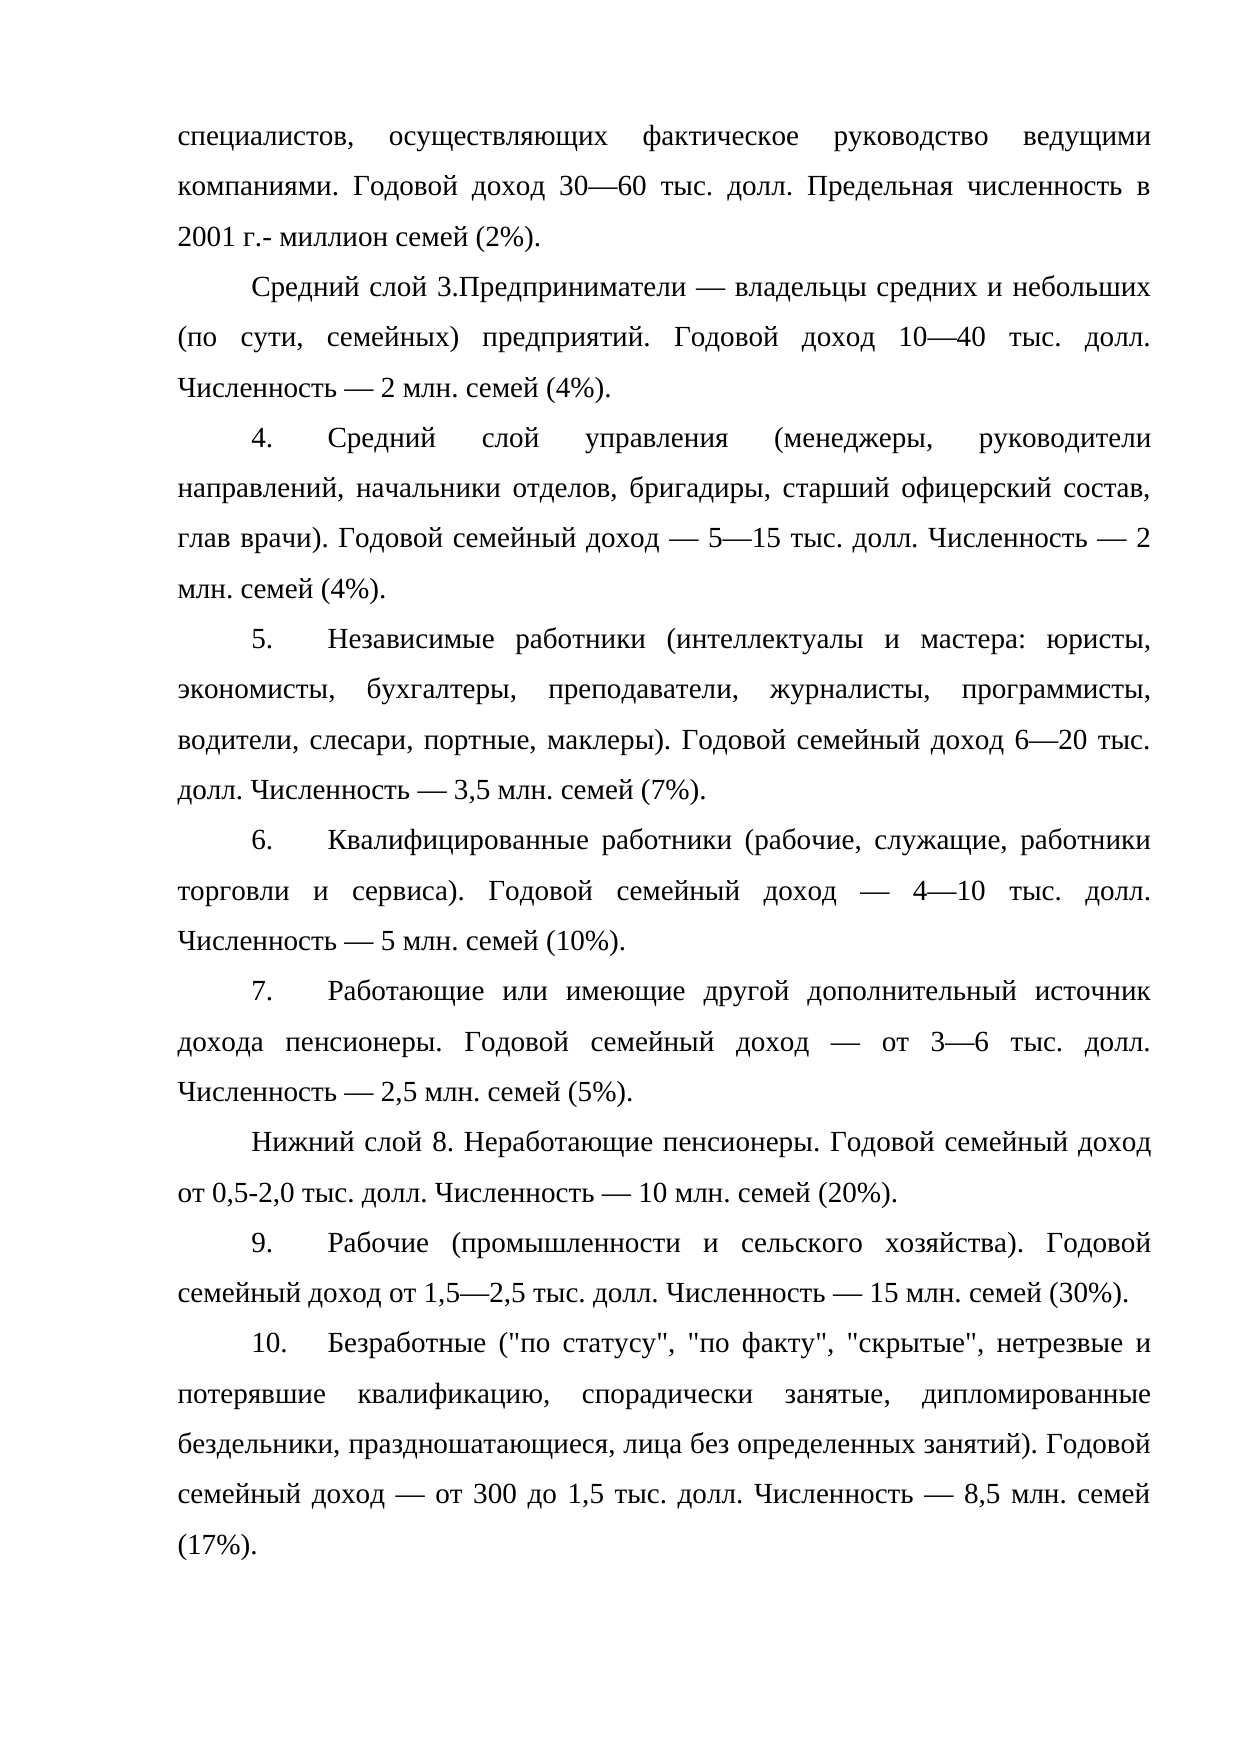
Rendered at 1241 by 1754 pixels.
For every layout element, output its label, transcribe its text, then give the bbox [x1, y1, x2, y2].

text 6. Квалифицированные работники (рабочие, служащие, работники торговли и сервиса). Годовой семейный доход — 4—10 тыс. долл. Численность — 5 млн. семей (10%). [177, 822, 1152, 957]
text 10. Безработные ("по статусу", "по факту", "скрытые", нетрезвые и потерявшие квалификацию, спорадически занятые, дипломированные бездельники, праздношатающиеся, лица без определенных занятий). Годовой семейный доход — от 300 до 1,5 тыс. долл. Численность — 8,5 млн. семей (17%). [177, 1326, 1152, 1560]
text 4. Средний слой управления (менеджеры, руководители направлений, начальники отделов, бригадиры, старший офицерский состав, глав врачи). Годовой семейный доход — 5—15 тыс. долл. Численность — 2 млн. семей (4%). [177, 420, 1152, 604]
text 9. Рабочие (промышленности и сельского хозяйства). Годовой семейный доход от 1,5—2,5 тыс. долл. Численность — 15 млн. семей (30%). [177, 1225, 1152, 1309]
text Нижний слой 8. Неработающие пенсионеры. Годовой семейный доход от 0,5-2,0 тыс. долл. Численность — 10 млн. семей (20%). [177, 1124, 1152, 1208]
text Средний слой 3.Предприниматели — владельцы средних и небольших (по сути, семейных) предприятий. Годовой доход 10—40 тыс. долл. Численность — 2 млн. семей (4%). [177, 269, 1152, 403]
text 5. Независимые работники (интеллектуалы и мастера: юристы, экономисты, бухгалтеры, преподаватели, журналисты, программисты, водители, слесари, портные, маклеры). Годовой семейный доход 6—20 тыс. долл. Численность — 3,5 млн. семей (7%). [177, 621, 1152, 806]
text 7. Работающие или имеющие другой дополнительный источник дохода пенсионеры. Годовой семейный доход — от 3—6 тыс. долл. Численность — 2,5 млн. семей (5%). [177, 973, 1152, 1108]
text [177, 118, 1152, 252]
